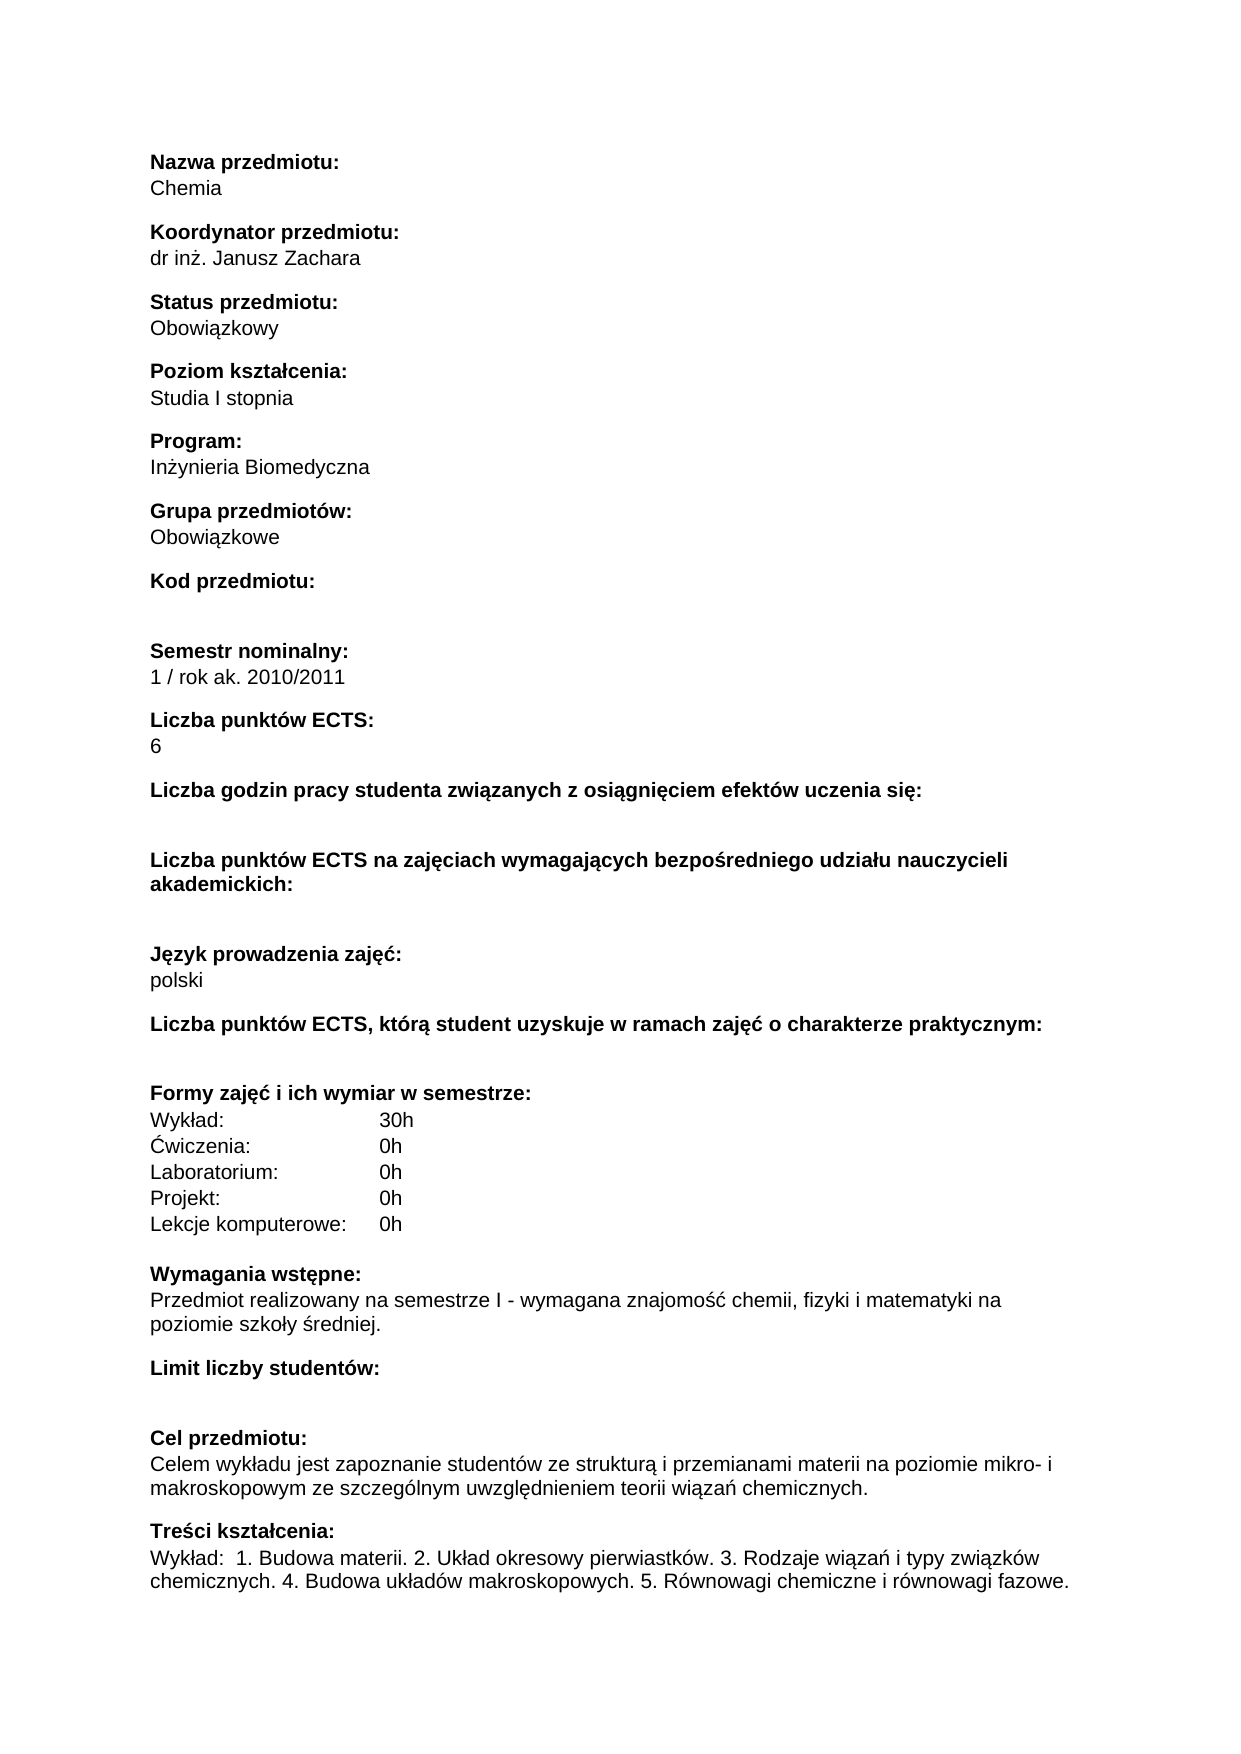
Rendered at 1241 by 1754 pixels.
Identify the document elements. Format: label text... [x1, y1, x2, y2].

text Grupa przedmiotów: [150, 499, 1090, 523]
text Semestr nominalny: [150, 638, 1090, 662]
text Cel przedmiotu: [150, 1426, 1090, 1449]
text dr inż. Janusz Zachara [150, 246, 1090, 270]
table_cell Laboratorium: [140, 1160, 367, 1184]
table_header 30h [369, 1108, 597, 1132]
text Status przedmiotu: [150, 289, 1090, 313]
table_cell 0h [369, 1184, 597, 1210]
text Liczba punktów ECTS na zajęciach wymagających bezpośredniego udziału nauczycieli akademickich: [150, 848, 1090, 896]
text Kod przedmiotu: [150, 569, 1090, 593]
table_cell 0h [369, 1158, 597, 1184]
text Obowiązkowe [150, 525, 1090, 549]
text Chemia [150, 176, 1090, 200]
text Celem wykładu jest zapoznanie studentów ze strukturą i przemianami materii na poziomie mikro- i makroskopowym ze szczególnym uwzględnieniem teorii wiązań chemicznych. [150, 1452, 1090, 1499]
text 6 [150, 734, 1090, 758]
text 1 / rok ak. 2010/2011 [150, 664, 1090, 688]
table_cell 0h [369, 1132, 597, 1158]
text Obowiązkowy [150, 316, 1090, 339]
table_cell Projekt: [140, 1186, 367, 1210]
text Formy zajęć i ich wymiar w semestrze: [150, 1081, 1090, 1105]
text Przedmiot realizowany na semestrze I - wymagana znajomość chemii, fizyki i matematyki na poziomie szkoły średniej. [150, 1288, 1090, 1336]
text Koordynator przedmiotu: [150, 220, 1090, 244]
text Liczba punktów ECTS, którą student uzyskuje w ramach zajęć o charakterze praktycznym: [150, 1011, 1090, 1035]
text Program: [150, 429, 1090, 453]
text polski [150, 968, 1090, 992]
text Język prowadzenia zajęć: [150, 942, 1090, 966]
text Treści kształcenia: [150, 1519, 1090, 1543]
table_cell Ćwiczenia: [140, 1134, 367, 1158]
table_cell Lekcje komputerowe: [140, 1212, 367, 1236]
text Limit liczby studentów: [150, 1356, 1090, 1380]
text Inżynieria Biomedyczna [150, 455, 1090, 479]
table_cell 0h [369, 1210, 597, 1236]
text Liczba godzin pracy studenta związanych z osiągnięciem efektów uczenia się: [150, 778, 1090, 802]
text Studia I stopnia [150, 385, 1090, 409]
text Wymagania wstępne: [150, 1262, 1090, 1286]
table_header Wykład: [140, 1108, 367, 1132]
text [150, 1545, 1090, 1593]
text Poziom kształcenia: [150, 359, 1090, 383]
text Nazwa przedmiotu: [150, 150, 1090, 174]
text Liczba punktów ECTS: [150, 708, 1090, 732]
